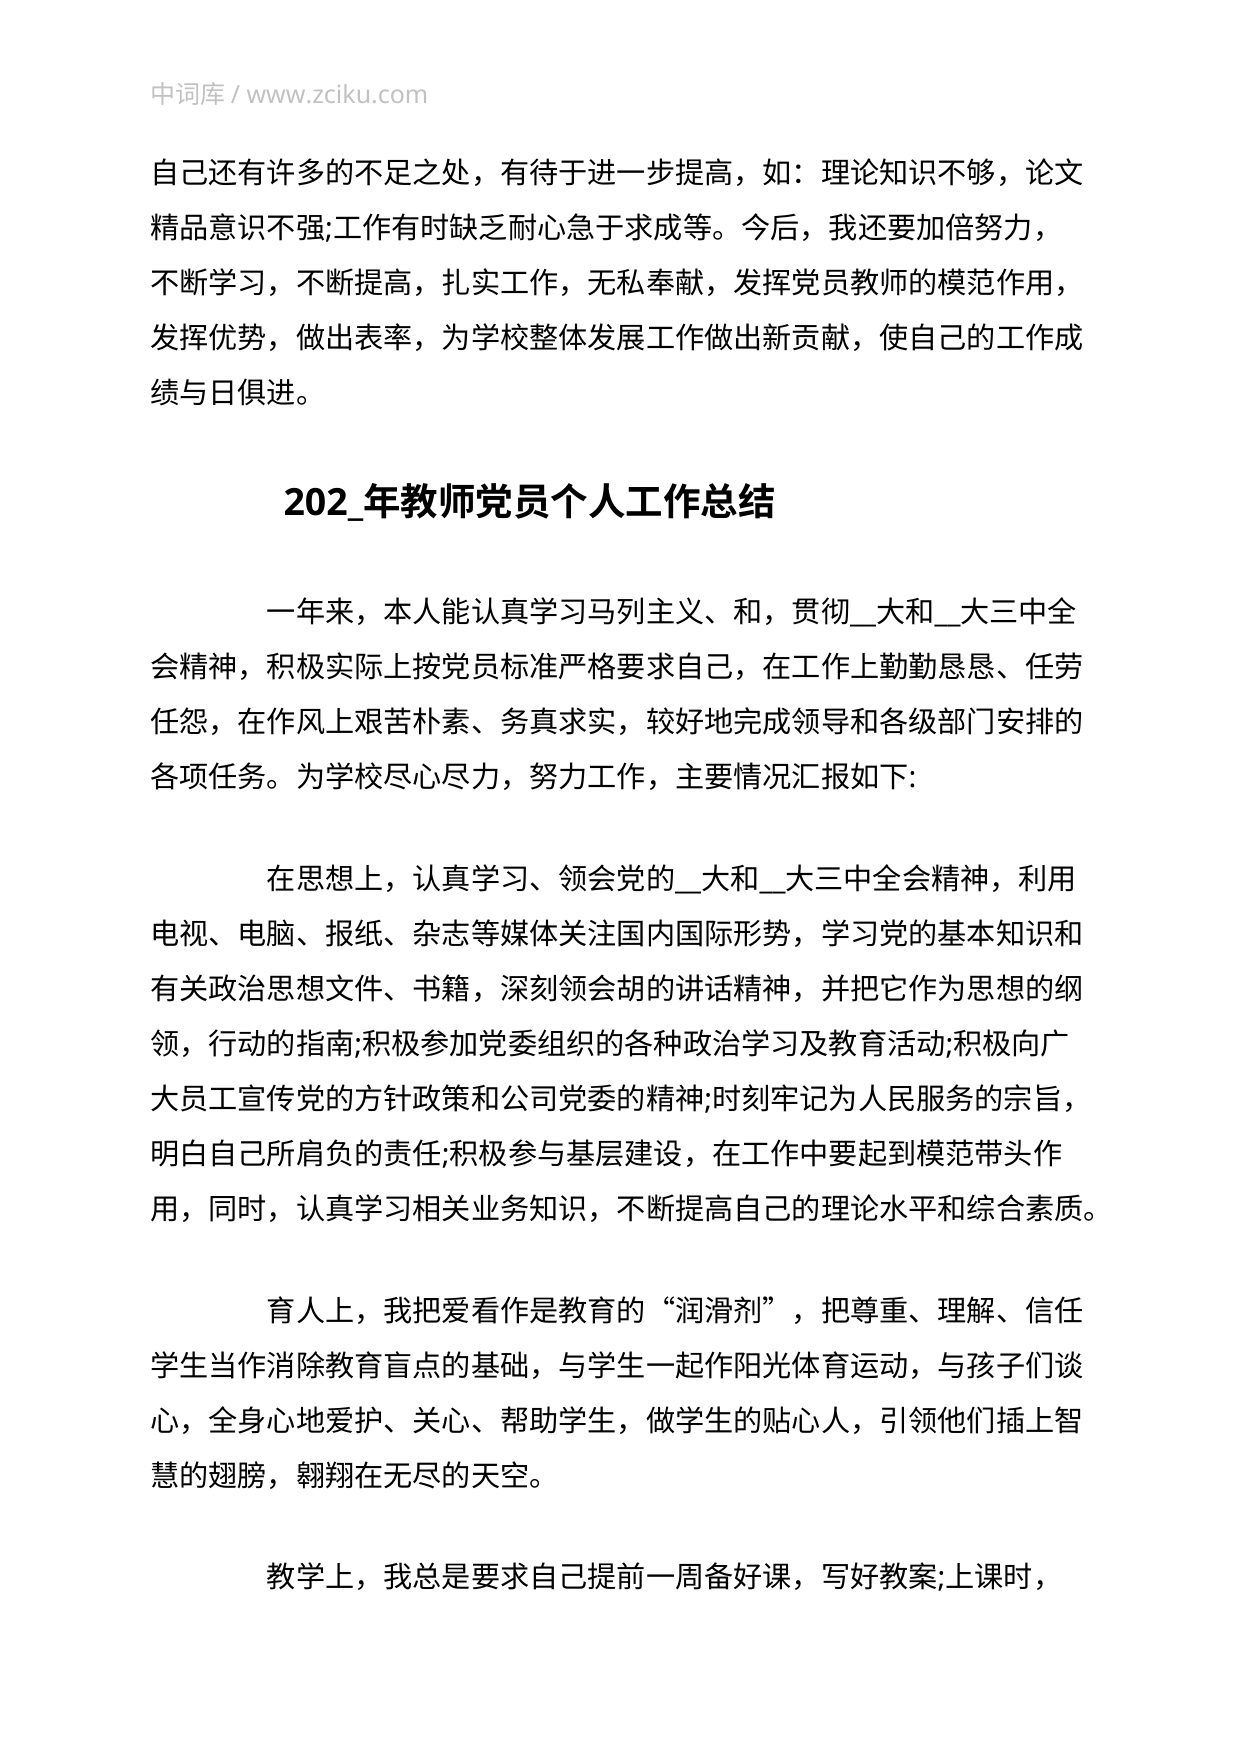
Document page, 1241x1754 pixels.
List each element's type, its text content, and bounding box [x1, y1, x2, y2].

text 在思想上，认真学习、领会党的__大和__大三中全会精神，利用电视、电脑、报纸、杂志等媒体关注国内国际形势，学习党的基本知识和有关政治思想文件、书籍，深刻领会胡的讲话精神，并把它作为思想的纲领，行动的指南;积极参加党委组织的各种政治学习及教育活动;积极向广大员工宣传党的方针政策和公司党委的精神;时刻牢记为人民服务的宗旨，明白自己所肩负的责任;积极参与基层建设，在工作中要起到模范带头作用，同时，认真学习相关业务知识，不断提高自己的理论水平和综合素质。 [150, 856, 1090, 1228]
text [150, 1554, 1090, 1596]
text 育人上，我把爱看作是教育的“润滑剂”，把尊重、理解、信任学生当作消除教育盲点的基础，与学生一起作阳光体育运动，与孩子们谈心，全身心地爱护、关心、帮助学生，做学生的贴心人，引领他们插上智慧的翅膀，翱翔在无尽的天空。 [150, 1287, 1090, 1494]
text 202_年教师党员个人工作总结 [150, 471, 1090, 526]
text 一年来，本人能认真学习马列主义、和，贯彻__大和__大三中全会精神，积极实际上按党员标准严格要求自己，在工作上勤勤恳恳、任劳任怨，在作风上艰苦朴素、务真求实，较好地完成领导和各级部门安排的各项任务。为学校尽心尽力，努力工作，主要情况汇报如下: [150, 589, 1090, 796]
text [150, 150, 1090, 412]
